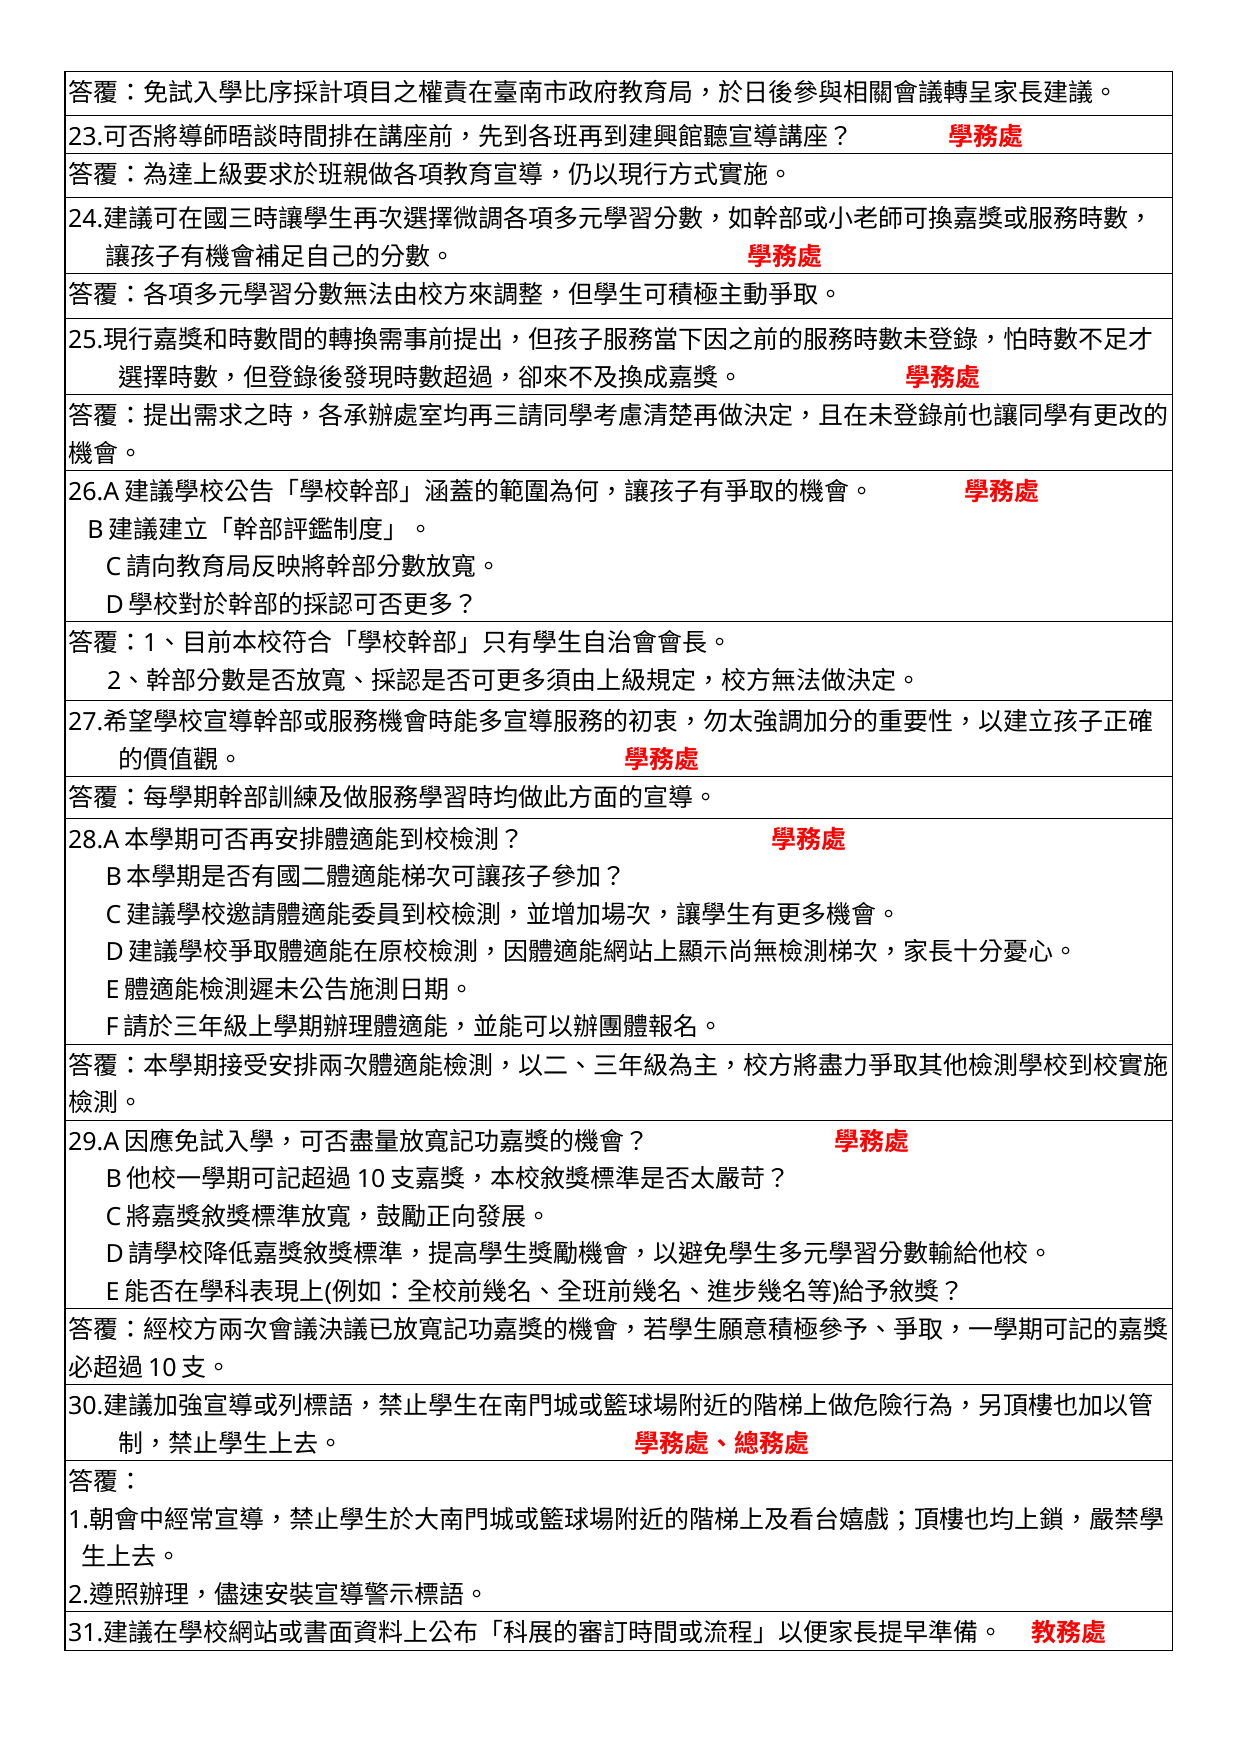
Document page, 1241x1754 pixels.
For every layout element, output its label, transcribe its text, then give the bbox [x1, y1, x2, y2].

table_cell 答覆：提出需求之時，各承辦處室均再三請同學考慮清楚再做決定，且在未登錄前也讓同學有更改的機會。 [66, 395, 1172, 470]
table_cell 30.建議加強宣導或列標語，禁止學生在南門城或籃球場附近的階梯上做危險行為，另頂樓也加以管制，禁止學生上去。 學務處、總務處 [66, 1385, 1172, 1460]
table_cell 29.A因應免試入學，可否盡量放寬記功嘉獎的機會？ 學務處 B他校一學期可記超過10支嘉獎，本校敘獎標準是否太嚴苛？ C將嘉獎敘獎標準放寬，鼓勵正向發展。 D請學校降低嘉獎敘獎標準，提高學生獎勵機會，以避免學生多元學習分數輸給他校。 E能否在學科表現上(例如：全校前幾名、全班前幾名、進步幾名等)給予敘獎？ [66, 1121, 1172, 1308]
table_cell 31.建議在學校網站或書面資料上公布「科展的審訂時間或流程」以便家長提早準備。 教務處 [66, 1612, 1172, 1650]
table_cell 答覆：免試入學比序採計項目之權責在臺南市政府教育局，於日後參與相關會議轉呈家長建議。 [66, 72, 1172, 115]
table_cell 23.可否將導師晤談時間排在講座前，先到各班再到建興館聽宣導講座？ 學務處 [66, 116, 1172, 153]
table_cell 24.建議可在國三時讓學生再次選擇微調各項多元學習分數，如幹部或小老師可換嘉獎或服務時數，讓孩子有機會補足自己的分數。 學務處 [66, 198, 1172, 273]
table_cell 27.希望學校宣導幹部或服務機會時能多宣導服務的初衷，勿太強調加分的重要性，以建立孩子正確的價值觀。 學務處 [66, 701, 1172, 776]
table_cell 答覆：1、目前本校符合「學校幹部」只有學生自治會會長。 2、幹部分數是否放寬、採認是否可更多須由上級規定，校方無法做決定。 [66, 622, 1172, 700]
table_cell 答覆：經校方兩次會議決議已放寬記功嘉獎的機會，若學生願意積極參予、爭取，一學期可記的嘉獎必超過10支。 [66, 1309, 1172, 1384]
table_cell 答覆：本學期接受安排兩次體適能檢測，以二、三年級為主，校方將盡力爭取其他檢測學校到校實施檢測。 [66, 1045, 1172, 1119]
table_cell 答覆：為達上級要求於班親做各項教育宣導，仍以現行方式實施。 [66, 154, 1172, 197]
table_cell 答覆：每學期幹部訓練及做服務學習時均做此方面的宣導。 [66, 777, 1172, 817]
table_cell 答覆： 1.朝會中經常宣導，禁止學生於大南門城或籃球場附近的階梯上及看台嬉戲；頂樓也均上鎖，嚴禁學 生上去。 2.遵照辦理，儘速安裝宣導警示標語。 [66, 1461, 1172, 1611]
table_cell 25.現行嘉獎和時數間的轉換需事前提出，但孩子服務當下因之前的服務時數未登錄，怕時數不足才選擇時數，但登錄後發現時數超過，卻來不及換成嘉獎。 學務處 [66, 319, 1172, 394]
table_cell 28.A本學期可否再安排體適能到校檢測？ 學務處 B本學期是否有國二體適能梯次可讓孩子參加？ C建議學校邀請體適能委員到校檢測，並增加場次，讓學生有更多機會。 D建議學校爭取體適能在原校檢測，因體適能網站上顯示尚無檢測梯次，家長十分憂心。 E體適能檢測遲未公告施測日期。 F請於三年級上學期辦理體適能，並能可以辦團體報名。 [66, 819, 1172, 1043]
table_cell 26.A建議學校公告「學校幹部」涵蓋的範圍為何，讓孩子有爭取的機會。 學務處 B建議建立「幹部評鑑制度」。 C請向教育局反映將幹部分數放寬。 D學校對於幹部的採認可否更多？ [66, 471, 1172, 621]
table_cell 答覆：各項多元學習分數無法由校方來調整，但學生可積極主動爭取。 [66, 274, 1172, 318]
